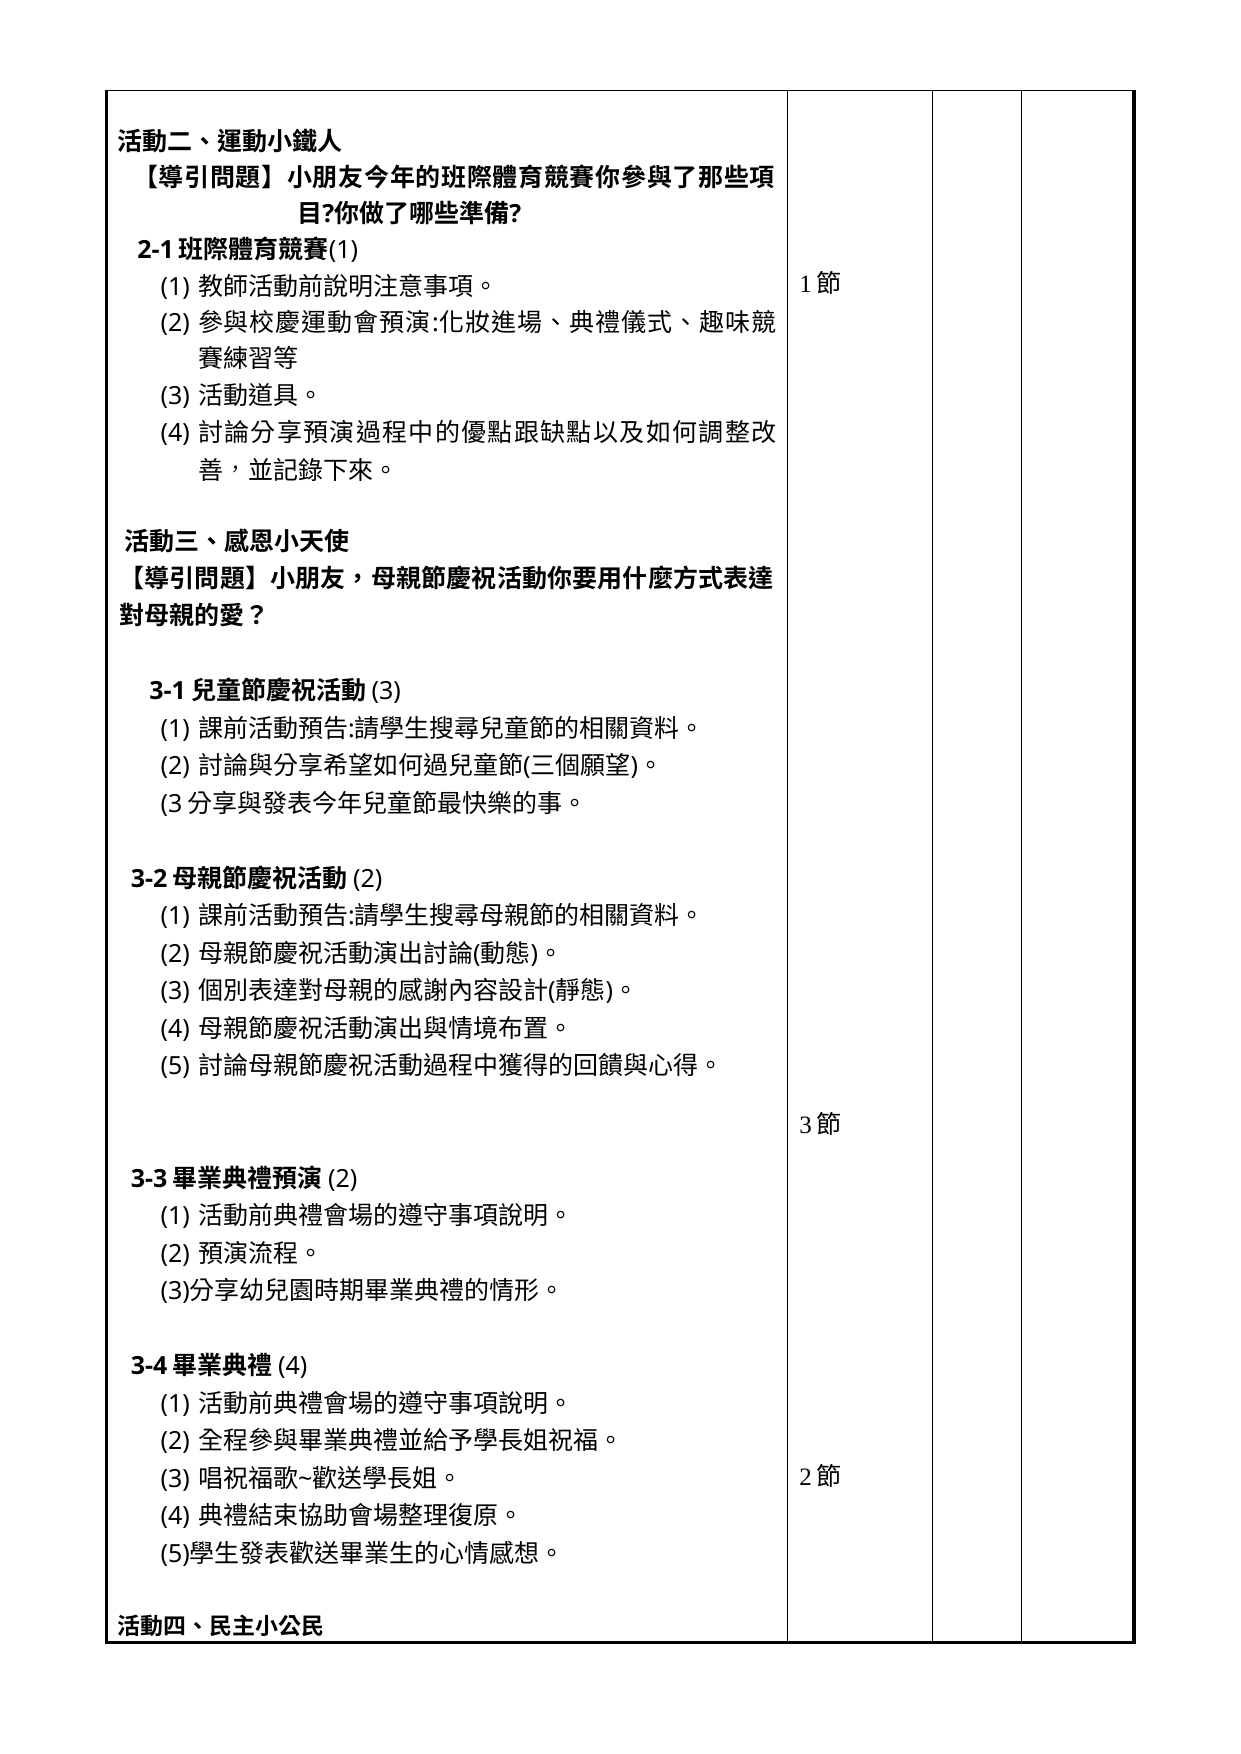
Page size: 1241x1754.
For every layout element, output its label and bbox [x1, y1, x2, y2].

table_cell [933, 91, 1021, 1641]
table_cell [1022, 91, 1132, 1641]
table_cell [788, 91, 932, 1641]
table_cell [108, 91, 787, 1641]
